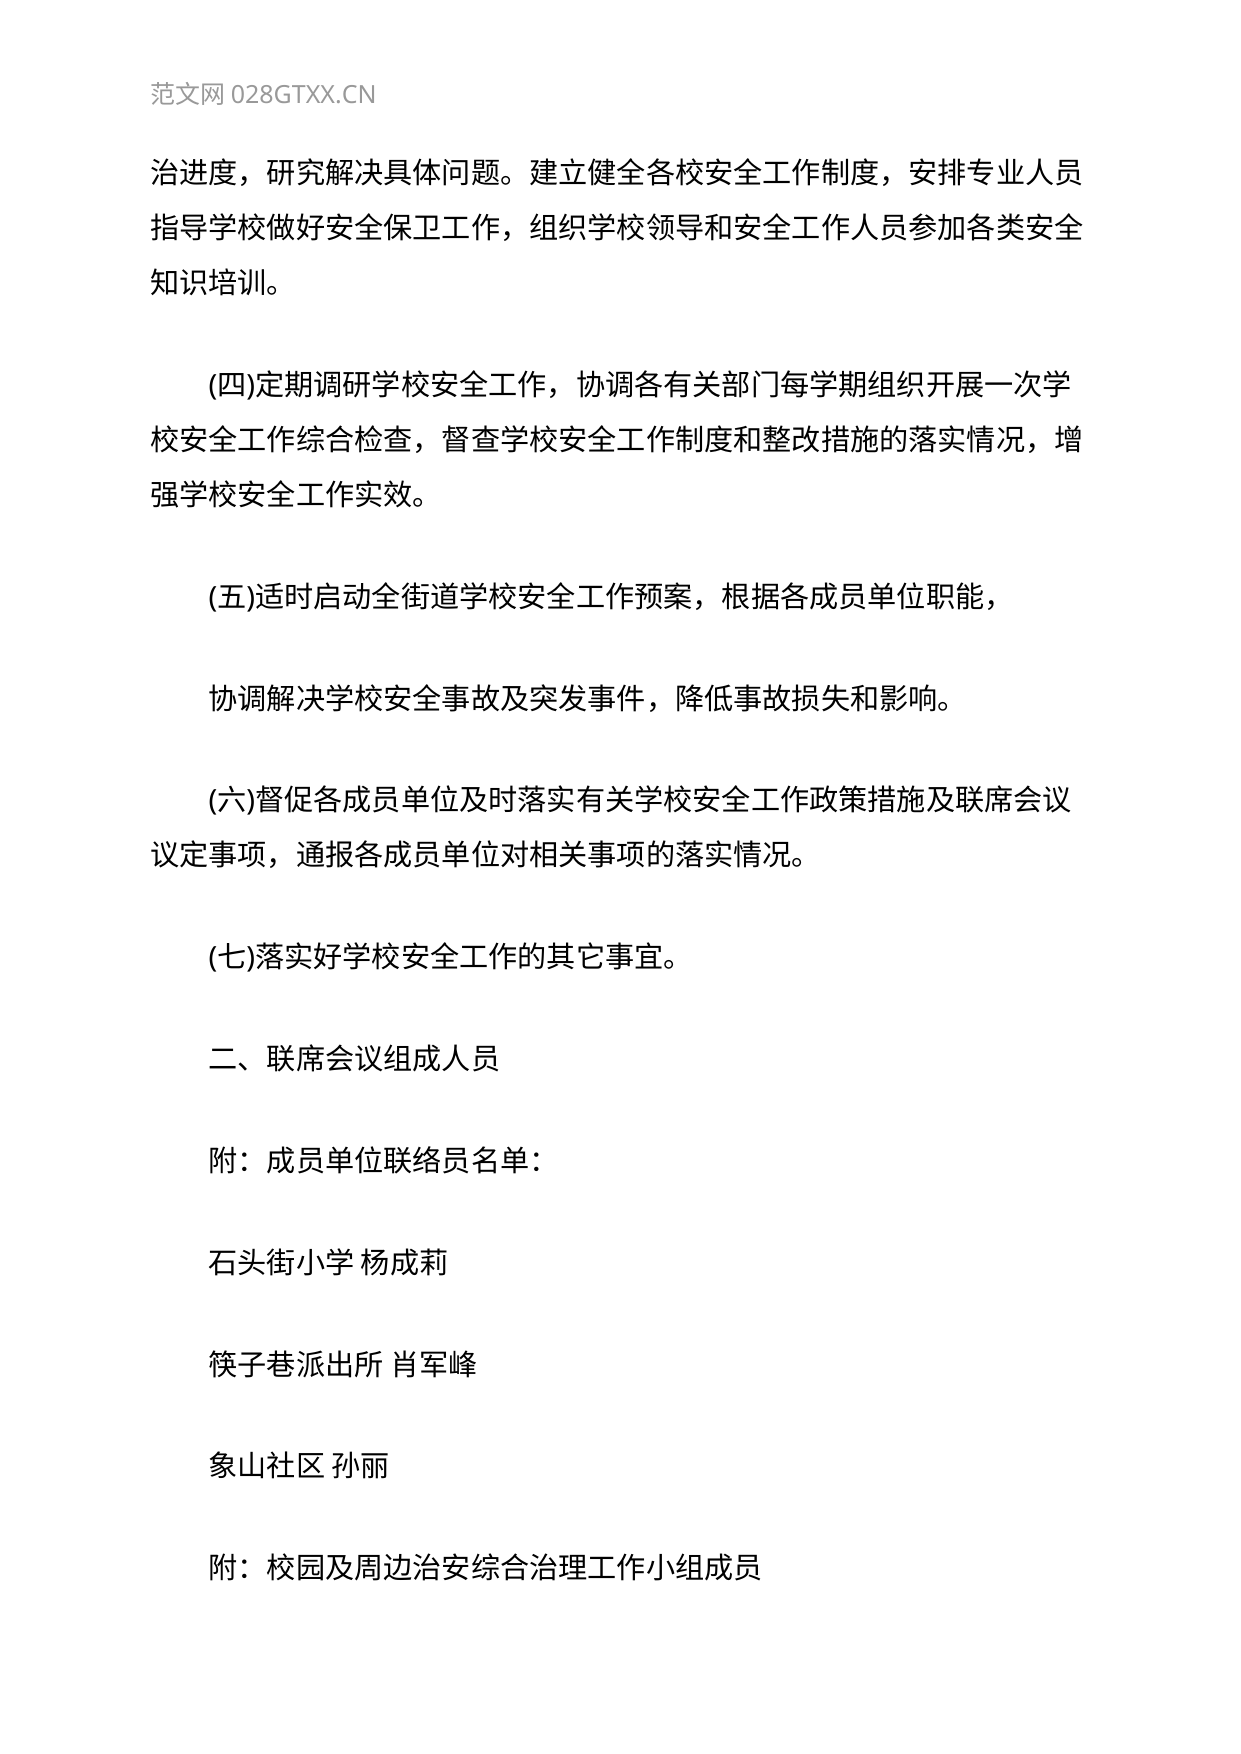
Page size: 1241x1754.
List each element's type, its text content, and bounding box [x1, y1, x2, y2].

text 附：成员单位联络员名单： [150, 1137, 1090, 1180]
text 筷子巷派出所 肖军峰 [150, 1341, 1090, 1383]
text (四)定期调研学校安全工作，协调各有关部门每学期组织开展一次学校安全工作综合检查，督查学校安全工作制度和整改措施的落实情况，增强学校安全工作实效。 [150, 362, 1090, 514]
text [150, 150, 1090, 302]
text (六)督促各成员单位及时落实有关学校安全工作政策措施及联席会议议定事项，通报各成员单位对相关事项的落实情况。 [150, 777, 1090, 874]
text (五)适时启动全街道学校安全工作预案，根据各成员单位职能， [150, 573, 1090, 616]
text 象山社区 孙丽 [150, 1443, 1090, 1485]
text 二、联席会议组成人员 [150, 1036, 1090, 1078]
text 石头街小学 杨成莉 [150, 1239, 1090, 1282]
text 协调解决学校安全事故及突发事件，降低事故损失和影响。 [150, 675, 1090, 717]
text (七)落实好学校安全工作的其它事宜。 [150, 934, 1090, 976]
text 附：校园及周边治安综合治理工作小组成员 [150, 1544, 1090, 1587]
